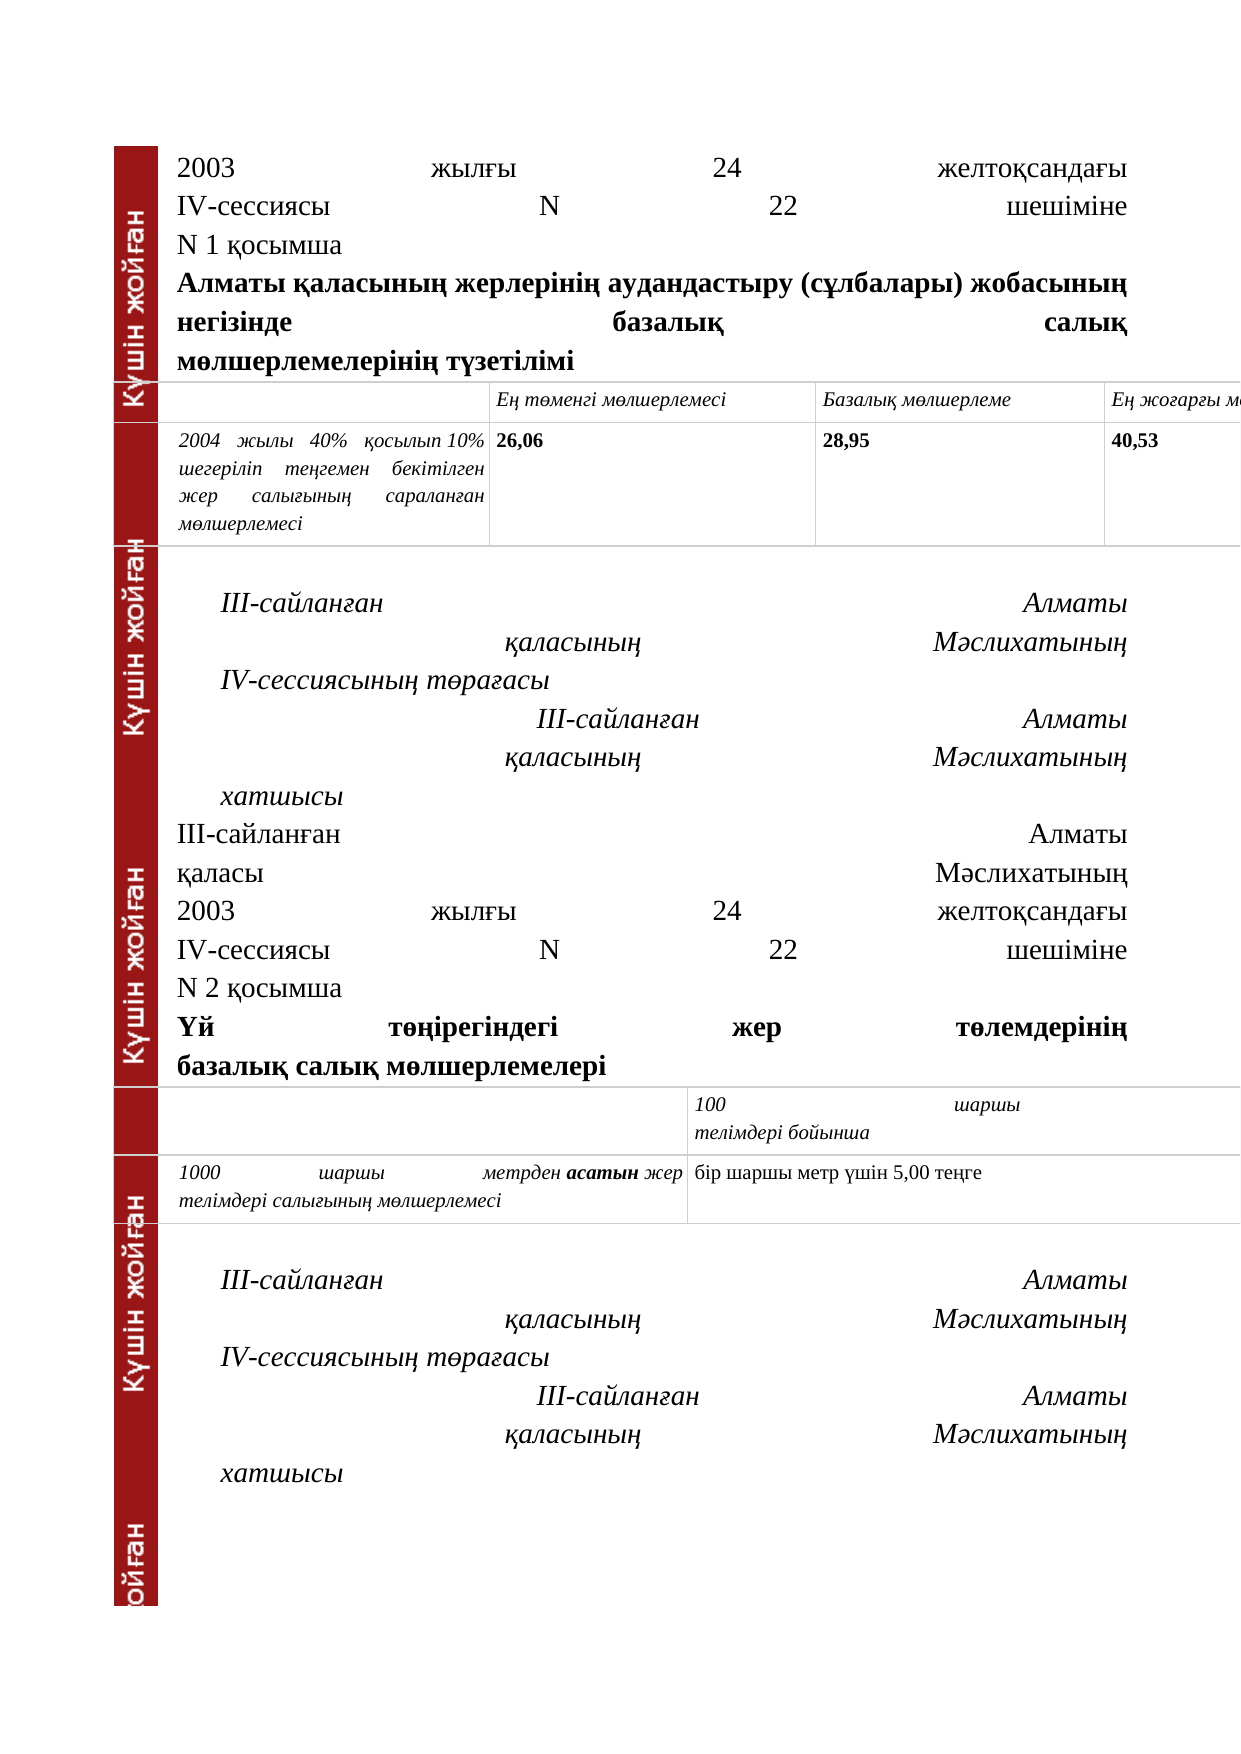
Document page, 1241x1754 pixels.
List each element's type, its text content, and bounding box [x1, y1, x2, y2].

picture [114, 696, 158, 701]
text Үй төңірегіндегі жер төлемдерінің базалық салық мөлшерлемелері [112, 1009, 1128, 1081]
text ІІІ-сайланған Алматы қаласының Мәслихатының ІV-сессиясының төрағасы [112, 547, 1128, 696]
picture [114, 1004, 158, 1009]
picture [114, 261, 158, 266]
text III-сайланған Алматы қаласы Мәслихатының 2003 жылғы 24 желтоқсандағы IV-сессиясы N 22 шешiмiне N 2 қосымша [112, 816, 1128, 1004]
picture [114, 1373, 158, 1378]
picture [114, 1081, 158, 1086]
table_cell 28,95 [816, 423, 1104, 545]
picture [114, 146, 158, 150]
picture [114, 376, 158, 381]
table_cell 1000 шаршы метрден асатын жер тел i мдер i салығының мөлшерлемес i [114, 1156, 687, 1223]
table_header 100 шаршы метрден асатын жер тел i мдер i бойынша [688, 1088, 1240, 1154]
table_header Ең жоғарғы мөлшерлеме [1105, 383, 1240, 422]
text ІІІ-сайланған Алматы қаласының Мәслихатының ІV-сессиясының төрағасы [112, 1224, 1128, 1373]
table_cell бiр шаршы метр үшiн 5,00 теңге [688, 1156, 1240, 1223]
picture [114, 811, 158, 816]
text ІІІ-сайланған Алматы қаласының Мәслихатының хатшысы [112, 1378, 1128, 1489]
picture [114, 1489, 158, 1606]
table_header [114, 383, 489, 422]
text III-сайланған Алматы қаласы Мәслихатының 2003 жылғы 24 желтоқсандағы IV-сессиясы N 22 шешiмiне N 1 қосымша [112, 150, 1128, 261]
text ІІІ-сайланған Алматы қаласының Мәслихатының хатшысы [112, 701, 1128, 811]
table_header Ең төменг i мөлшерлемес i [490, 383, 815, 422]
table_header Базалық мөлшерлеме [816, 383, 1104, 422]
table_cell 2004 жылы 40% қосылып 10% шегерiлiп теңгемен бекiтiлген жер салығының сараланған мөлшерлемесi [114, 423, 489, 545]
text Алматы қаласының жерлерiнiң аудандастыру (сұлбалары) жобасының негiзiнде базалық салық мөлшерлемелерiнiң түзетiлiмi [112, 266, 1128, 376]
table_cell 40,53 [1105, 423, 1240, 545]
table_cell 26 ,06 [490, 423, 815, 545]
table_header [114, 1088, 687, 1154]
